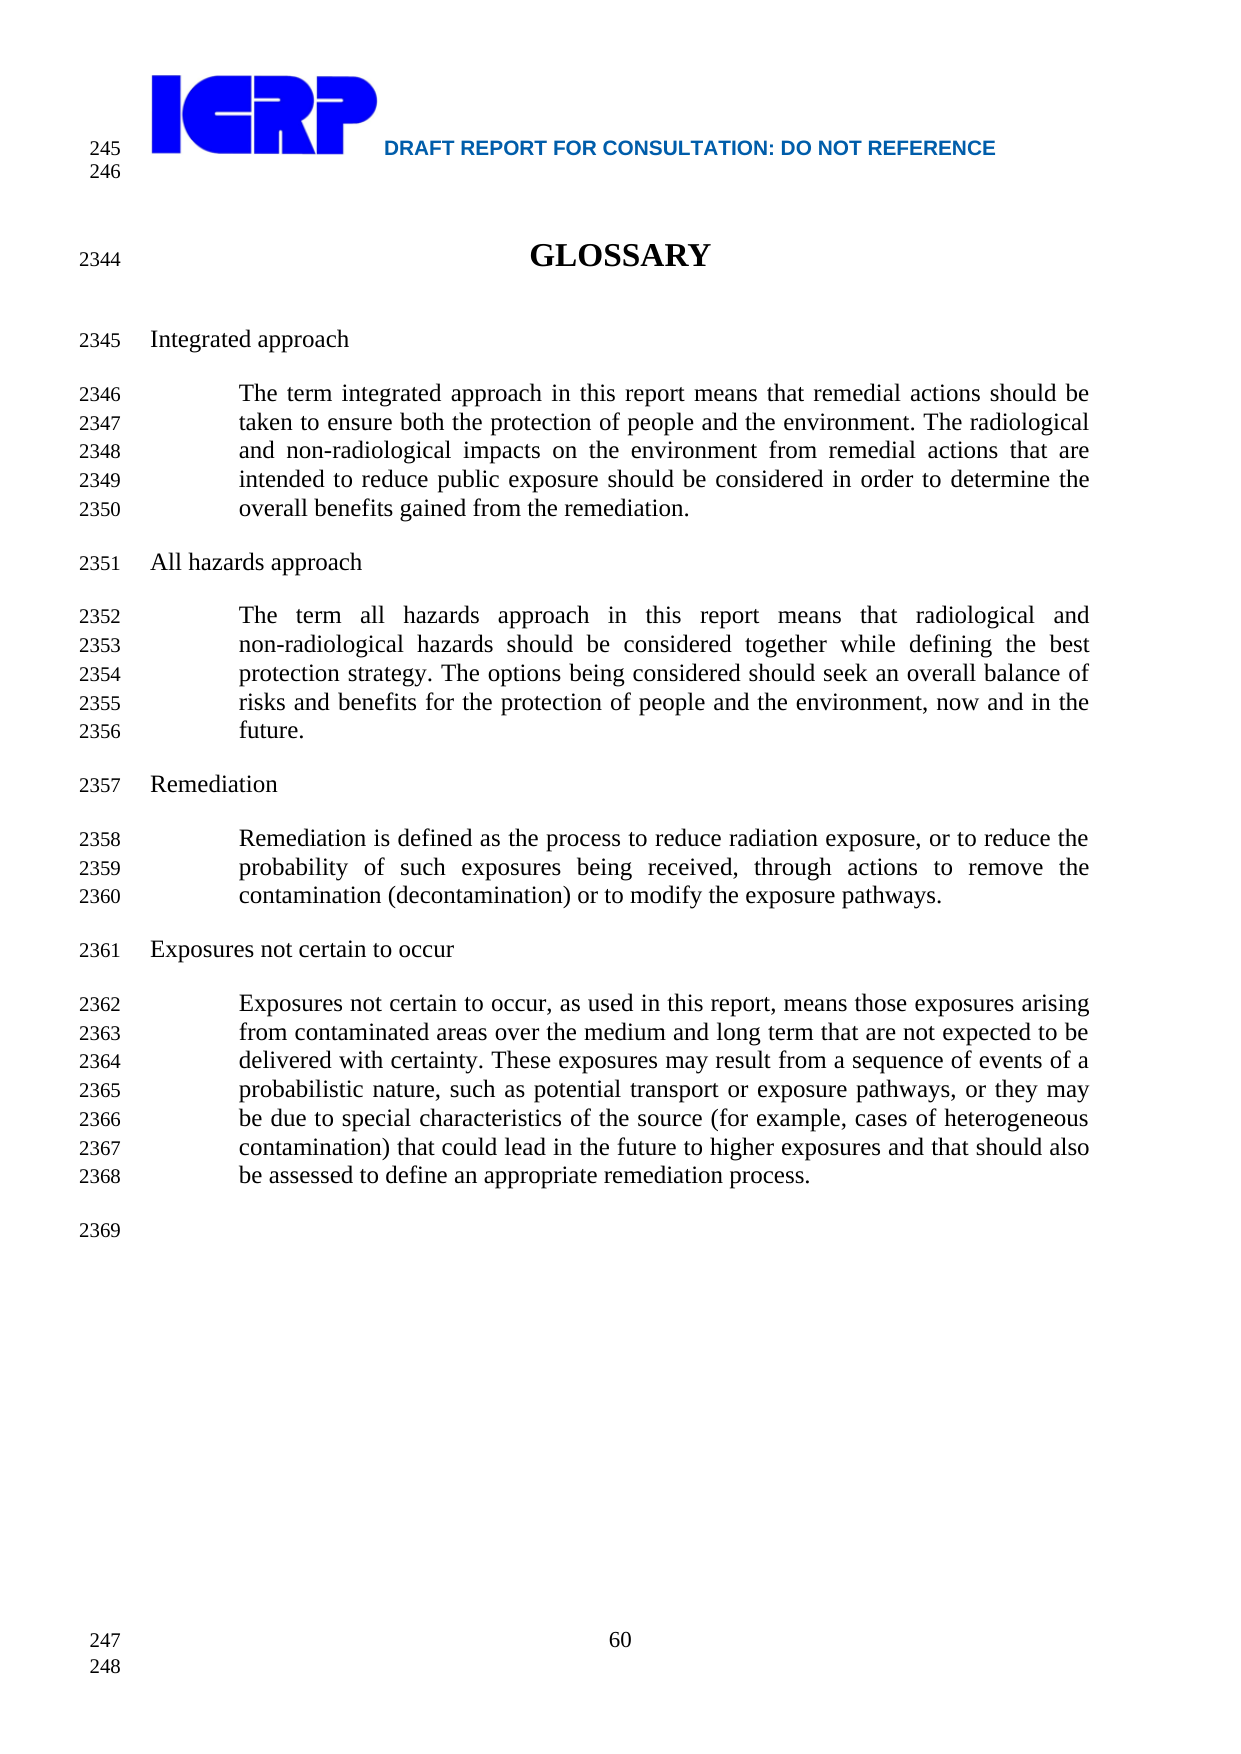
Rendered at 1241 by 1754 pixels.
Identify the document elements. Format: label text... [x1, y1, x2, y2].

text remediation is defined as the process to reduce radiation exposure, or to reduce the probability of such exposures being received, through actions to remove the contamination (decontamination) or to modify the exposure pathways. [238, 823, 1090, 909]
text GLOSSARY [150, 236, 1090, 274]
text the term all hazards approach in this report means that radiological and non‑radiological hazards should be considered together while defining the best protection strategy. The options being considered should seek an overall balance of risks and benefits for the protection of people and the environment, now and in the future. [238, 600, 1090, 744]
text Exposures not certain to occur [150, 934, 1090, 963]
text Integrated approach [150, 324, 1090, 353]
picture [150, 75, 378, 155]
text All hazards approach [150, 547, 1090, 575]
text Remediation [150, 769, 1090, 798]
text the term integrated approach in this report means that remedial actions should be taken to ensure both the protection of people and the environment. The radiological and non‑radiological impacts on the environment from remedial actions that are intended to reduce public exposure should be considered in order to determine the overall benefits gained from the remediation. [238, 378, 1090, 522]
text Exposures not certain to occur, as used in this report, means those exposures arising from contaminated areas over the medium and long term that are not expected to be delivered with certainty. These exposures may result from a sequence of events of a probabilistic nature, such as potential transport or exposure pathways, or they may be due to special characteristics of the source (for example, cases of heterogeneous contamination) that could lead in the future to higher exposures and that should also be assessed to define an appropriate remediation process. [239, 988, 1090, 1189]
